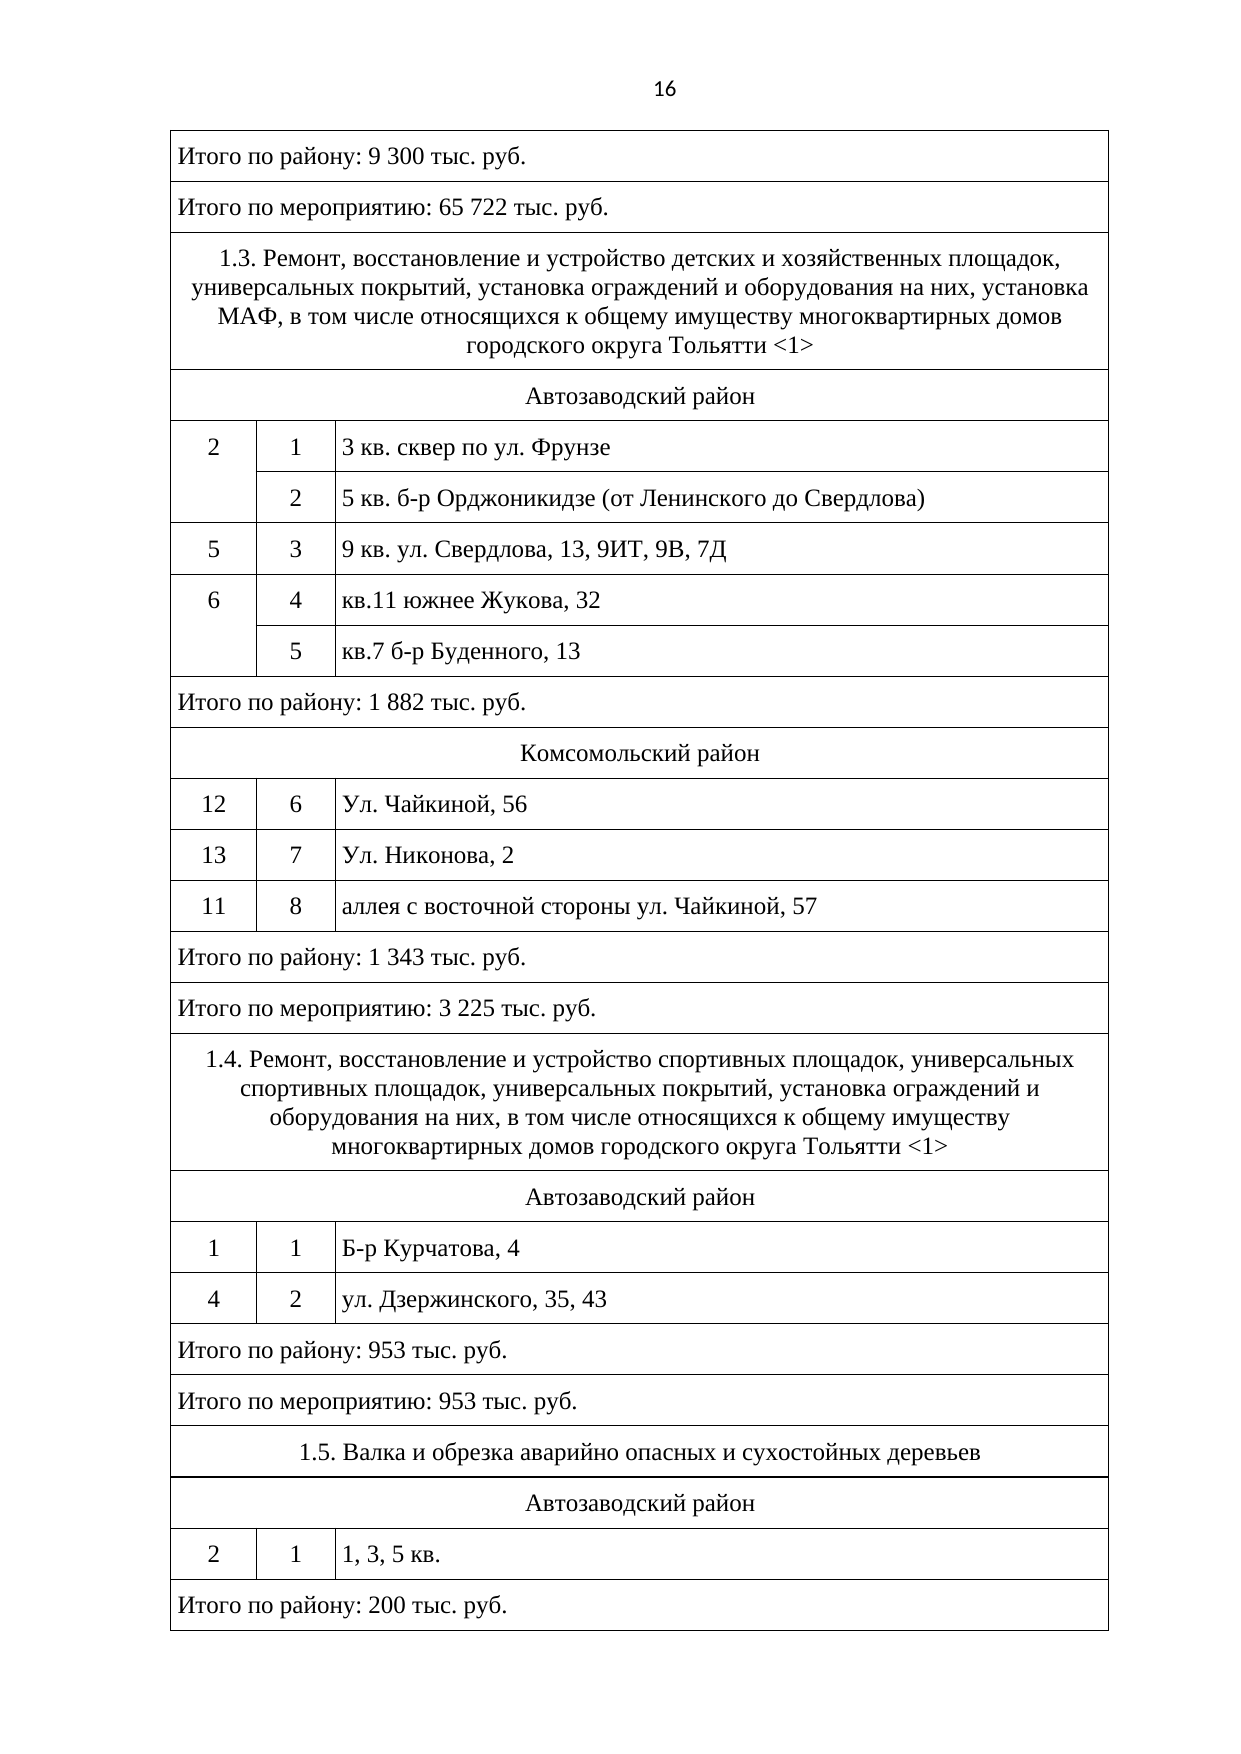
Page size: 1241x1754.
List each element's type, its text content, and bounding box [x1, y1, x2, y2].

table_cell 2 [171, 1529, 256, 1578]
table_cell 4 [257, 575, 335, 624]
table_cell ул. Дзержинского, 35, 43 [336, 1273, 1108, 1323]
table_cell 1 [257, 421, 335, 471]
table_cell 4 [171, 1273, 256, 1323]
table_cell Автозаводский район [171, 1478, 1108, 1527]
table_cell 1, 3, 5 кв. [336, 1529, 1108, 1578]
table_cell Ул. Никонова, 2 [336, 830, 1108, 880]
table_cell 2 [171, 421, 256, 522]
table_cell 5 [171, 523, 256, 573]
table_cell 6 [257, 779, 335, 829]
table_cell Итого по мероприятию: 953 тыс. руб. [171, 1375, 1108, 1425]
table_cell 5 кв. б-р Орджоникидзе (от Ленинского до Свердлова) [336, 472, 1108, 522]
table_cell Итого по району: 9 300 тыс. руб. [171, 131, 1108, 181]
table_cell 12 [171, 779, 256, 829]
table_cell Ул. Чайкиной, 56 [336, 779, 1108, 829]
table_cell 5 [257, 626, 335, 676]
table_cell 1.3. Ремонт, восстановление и устройство детских и хозяйственных площадок, универсальных покрытий, установка ограждений и оборудования на них, установка МАФ, в том числе относящихся к общему имуществу многоквартирных домов городского округа Тольятти <1> [171, 233, 1108, 369]
table_cell Б-р Курчатова, 4 [336, 1222, 1108, 1272]
table_cell 1 [257, 1222, 335, 1272]
table_cell 13 [171, 830, 256, 880]
table_cell 1 [171, 1222, 256, 1272]
table_cell кв.7 б-р Буденного, 13 [336, 626, 1108, 676]
table_cell 2 [257, 472, 335, 522]
table_cell 1.4. Ремонт, восстановление и устройство спортивных площадок, универсальных спортивных площадок, универсальных покрытий, установка ограждений и оборудования на них, в том числе относящихся к общему имуществу многоквартирных домов городского округа Тольятти <1> [171, 1034, 1108, 1170]
table_cell кв.11 южнее Жукова, 32 [336, 575, 1108, 624]
table_cell Итого по мероприятию: 3 225 тыс. руб. [171, 983, 1108, 1033]
table_cell Итого по району: 1 343 тыс. руб. [171, 932, 1108, 982]
table_cell 2 [257, 1273, 335, 1323]
table_cell Итого по району: 953 тыс. руб. [171, 1324, 1108, 1374]
table_cell 1.5. Валка и обрезка аварийно опасных и сухостойных деревьев [171, 1426, 1108, 1476]
table_cell аллея с восточной стороны ул. Чайкиной, 57 [336, 881, 1108, 931]
table_cell 3 [257, 523, 335, 573]
table_cell Комсомольский район [171, 728, 1108, 778]
table_cell Автозаводский район [171, 1171, 1108, 1221]
table_cell 6 [171, 575, 256, 676]
table_cell 1 [257, 1529, 335, 1578]
table_cell Итого по району: 1 882 тыс. руб. [171, 677, 1108, 727]
table_cell Итого по мероприятию: 65 722 тыс. руб. [171, 182, 1108, 232]
table_cell Автозаводский район [171, 370, 1108, 420]
table_cell 3 кв. сквер по ул. Фрунзе [336, 421, 1108, 471]
table_cell 7 [257, 830, 335, 880]
table_cell 11 [171, 881, 256, 931]
table_cell 9 кв. ул. Свердлова, 13, 9ИТ, 9В, 7Д [336, 523, 1108, 573]
table_cell Итого по району: 200 тыс. руб. [171, 1580, 1108, 1629]
table_cell 8 [257, 881, 335, 931]
